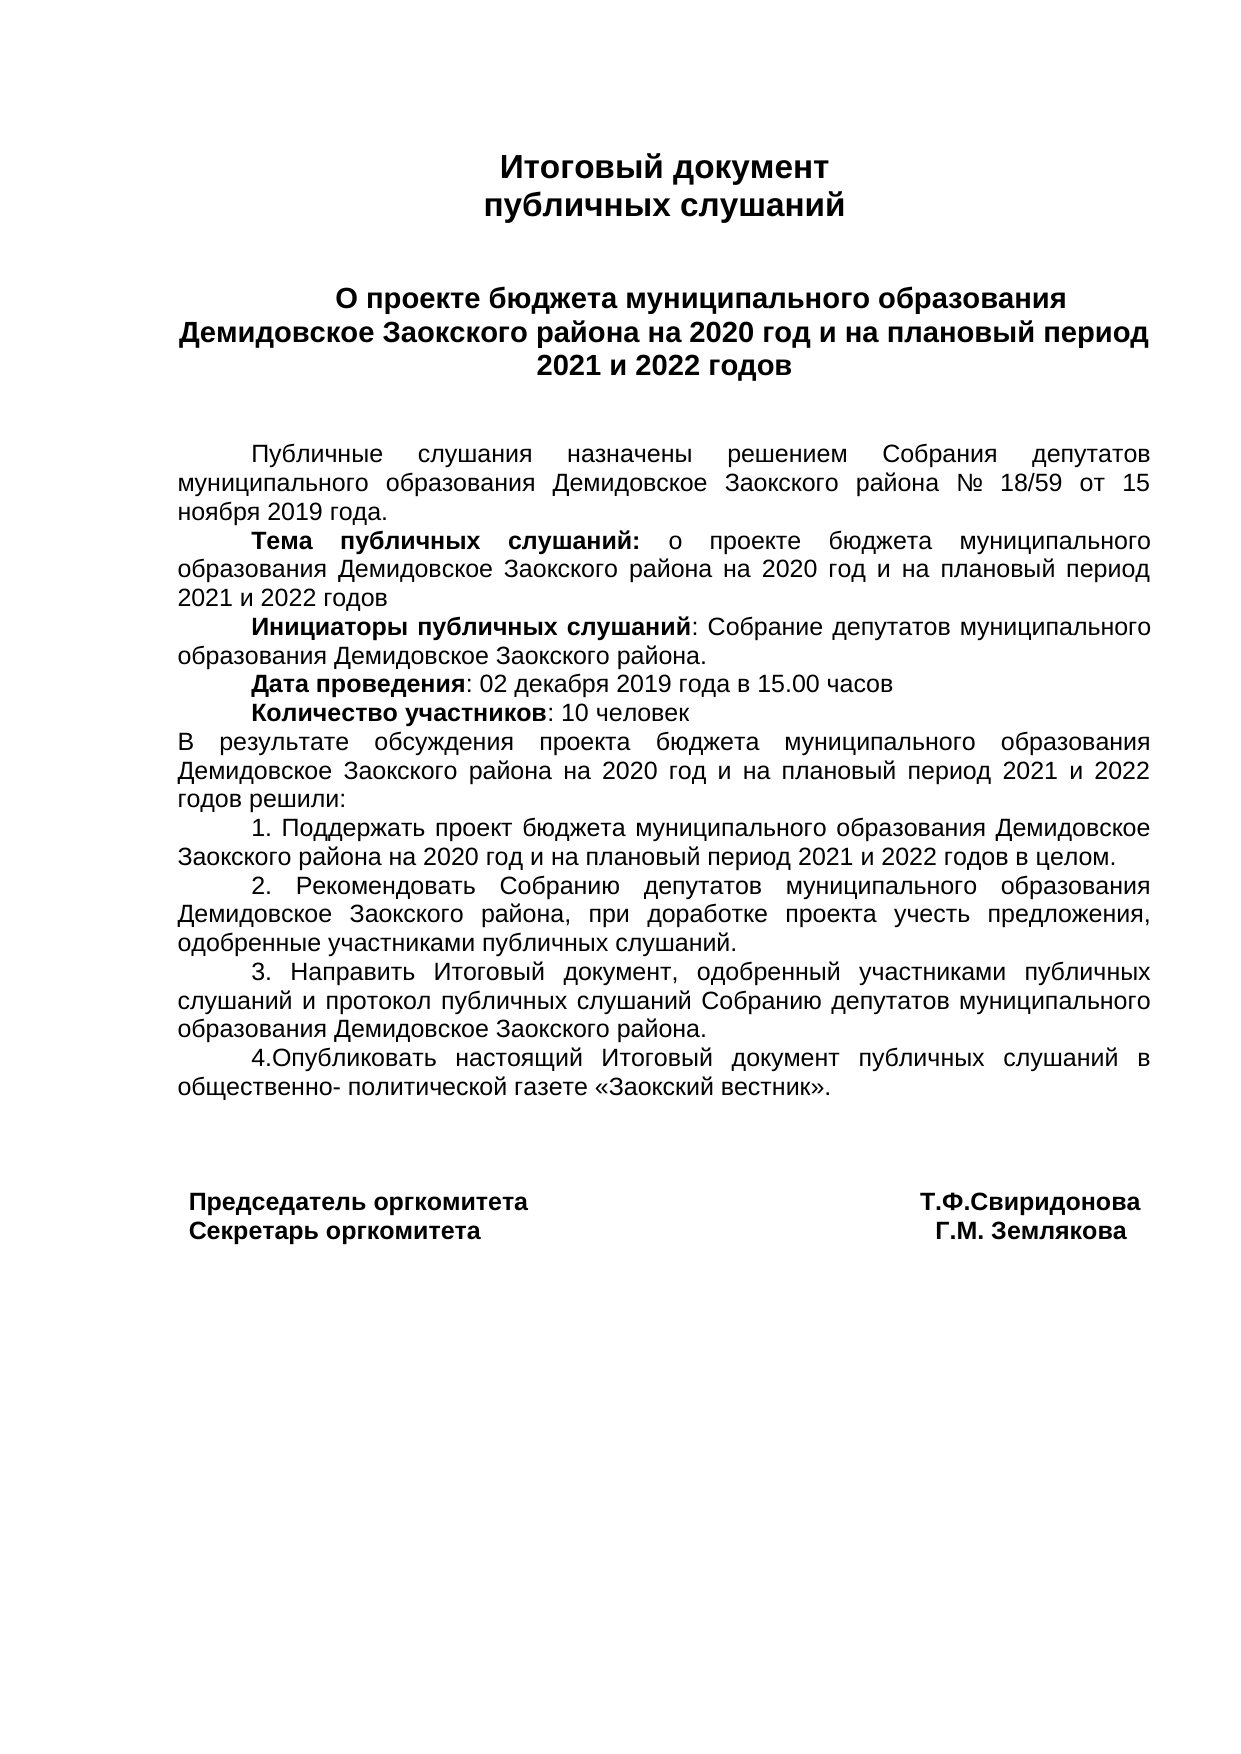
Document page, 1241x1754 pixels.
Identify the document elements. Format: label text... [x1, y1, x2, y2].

table_cell Г.М. Землякова [661, 1216, 1152, 1244]
table_header Т.Ф.Свиридонова [661, 1187, 1152, 1216]
text 3. Направить Итоговый документ, одобренный участниками публичных слушаний и протокол публичных слушаний Собранию депутатов муниципального образования Демидовское Заокского района. [177, 957, 1152, 1043]
text 1. Поддержать проект бюджета муниципального образования Демидовское Заокского района на 2020 год и на плановый период 2021 и 2022 годов в целом. [177, 813, 1152, 871]
text Публичные слушания назначены решением Собрания депутатов муниципального образования Демидовское Заокского района № 18/59 от 15 ноября 2019 года. [177, 439, 1152, 526]
table_cell Секретарь оргкомитета [177, 1216, 661, 1244]
text В результате обсуждения проекта бюджета муниципального образования Демидовское Заокского района на 2020 год и на плановый период 2021 и 2022 годов решили: [177, 727, 1152, 813]
text Количество участников: 10 человек [177, 698, 1152, 727]
text Итоговый документ [177, 147, 1152, 185]
table_header Председатель оргкомитета [177, 1187, 661, 1216]
text 2. Рекомендовать Собранию депутатов муниципального образования Демидовское Заокского района, при доработке проекта учесть предложения, одобренные участниками публичных слушаний. [177, 871, 1152, 957]
text 4.Опубликовать настоящий Итоговый документ публичных слушаний в общественно- политической газете «Заокский вестник». [177, 1043, 1152, 1101]
text Инициаторы публичных слушаний: Собрание депутатов муниципального образования Демидовское Заокского района. [177, 612, 1152, 669]
text О проекте бюджета муниципального образования Демидовское Заокского района на 2020 год и на плановый период 2021 и 2022 годов [177, 281, 1152, 382]
text Тема публичных слушаний: о проекте бюджета муниципального образования Демидовское Заокского района на 2020 год и на плановый период 2021 и 2022 годов [177, 526, 1152, 612]
text Дата проведения: 02 декабря 2019 года в 15.00 часов [177, 669, 1152, 698]
text публичных слушаний [177, 185, 1152, 224]
